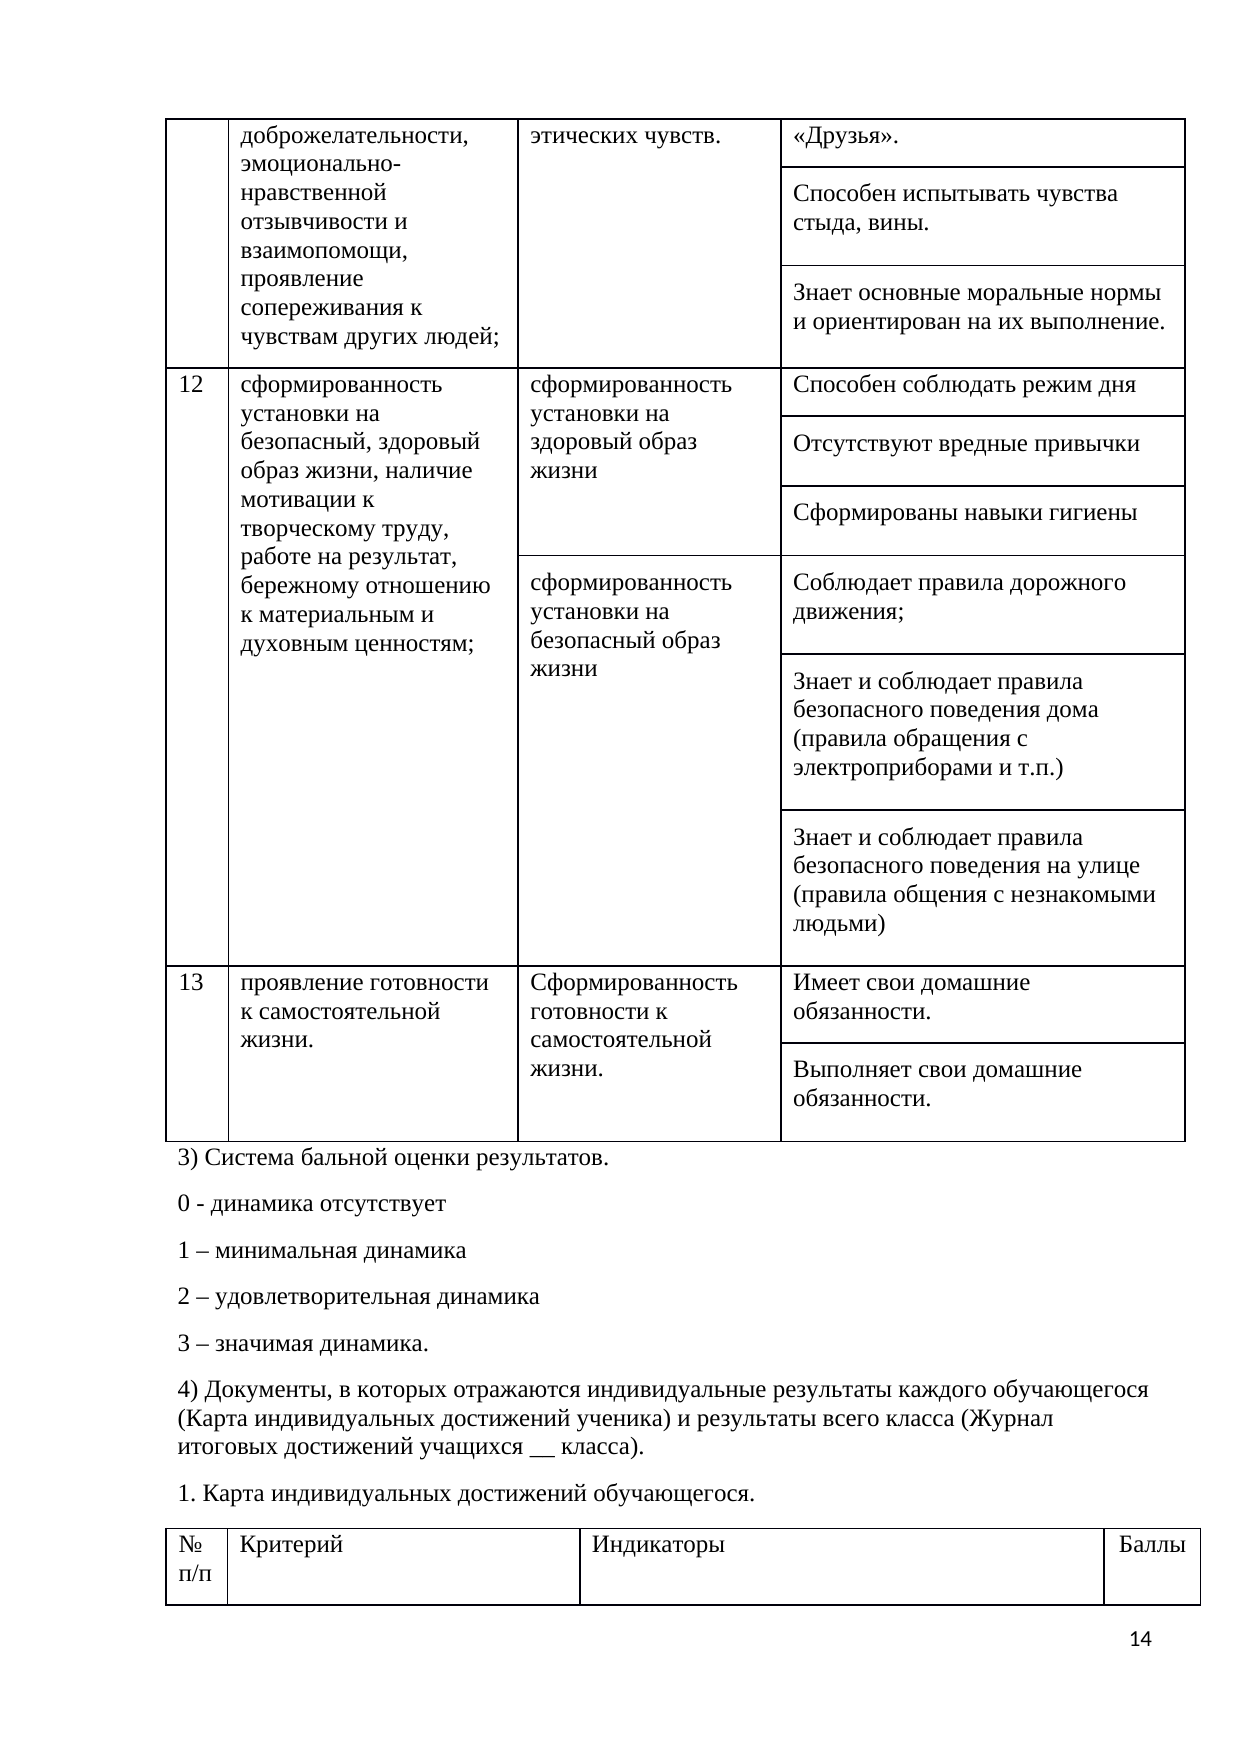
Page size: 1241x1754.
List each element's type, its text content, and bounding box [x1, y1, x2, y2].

text 4) Документы, в которых отражаются индивидуальные результаты каждого обучающегося (Карта индивидуальных достижений ученика) и результаты всего класса (Журнал итоговых достижений учащихся __ класса). [177, 1374, 1152, 1460]
table_cell Знает основные моральные нормы и ориентирован на их выполнение. [782, 266, 1184, 367]
table_cell Выполняет свои домашние обязанности. [782, 1044, 1184, 1141]
text 2 – удовлетворительная динамика [177, 1281, 1152, 1310]
table_cell Знает и соблюдает правила безопасного поведения дома (правила обращения с электроприборами и т.п.) [782, 655, 1184, 809]
table_cell Сформированность готовности к самостоятельной жизни. [519, 967, 780, 1141]
table_cell Имеет свои домашние обязанности. [782, 967, 1184, 1042]
table_cell Соблюдает правила дорожного движения; [782, 556, 1184, 653]
table_cell Способен испытывать чувства стыда, вины. [782, 168, 1184, 264]
table_cell Способен соблюдать режим дня [782, 369, 1184, 415]
text 1 – минимальная динамика [177, 1235, 1152, 1264]
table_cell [519, 120, 780, 367]
text 3 – значимая динамика. [177, 1328, 1152, 1356]
table_cell Знает и соблюдает правила безопасного поведения на улице (правила общения с незнакомыми людьми) [782, 811, 1184, 965]
table_cell сформированность установки на здоровый образ жизни [519, 369, 780, 555]
table_cell 12 [167, 369, 228, 965]
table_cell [782, 120, 1184, 166]
table_header Баллы [1105, 1529, 1200, 1604]
table_cell Отсутствуют вредные привычки [782, 417, 1184, 485]
table_header № п/п [167, 1529, 227, 1604]
text 3) Система бальной оценки результатов. [177, 1142, 1152, 1171]
table_header Индикаторы [581, 1529, 1103, 1604]
table_cell Сформированы навыки гигиены [782, 487, 1184, 555]
table_cell 13 [167, 967, 228, 1141]
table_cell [229, 120, 517, 367]
table_header Критерий [228, 1529, 579, 1604]
table_cell 11 [167, 120, 228, 367]
text 1. Карта индивидуальных достижений обучающегося. [177, 1478, 1152, 1507]
table_cell проявление готовности к самостоятельной жизни. [229, 967, 517, 1141]
table_cell сформированность установки на безопасный, здоровый образ жизни, наличие мотивации к творческому труду, работе на результат, бережному отношению к материальным и духовным ценностям; [229, 369, 517, 965]
table_cell сформированность установки на безопасный образ жизни [519, 556, 780, 965]
text 0 - динамика отсутствует [177, 1188, 1152, 1217]
